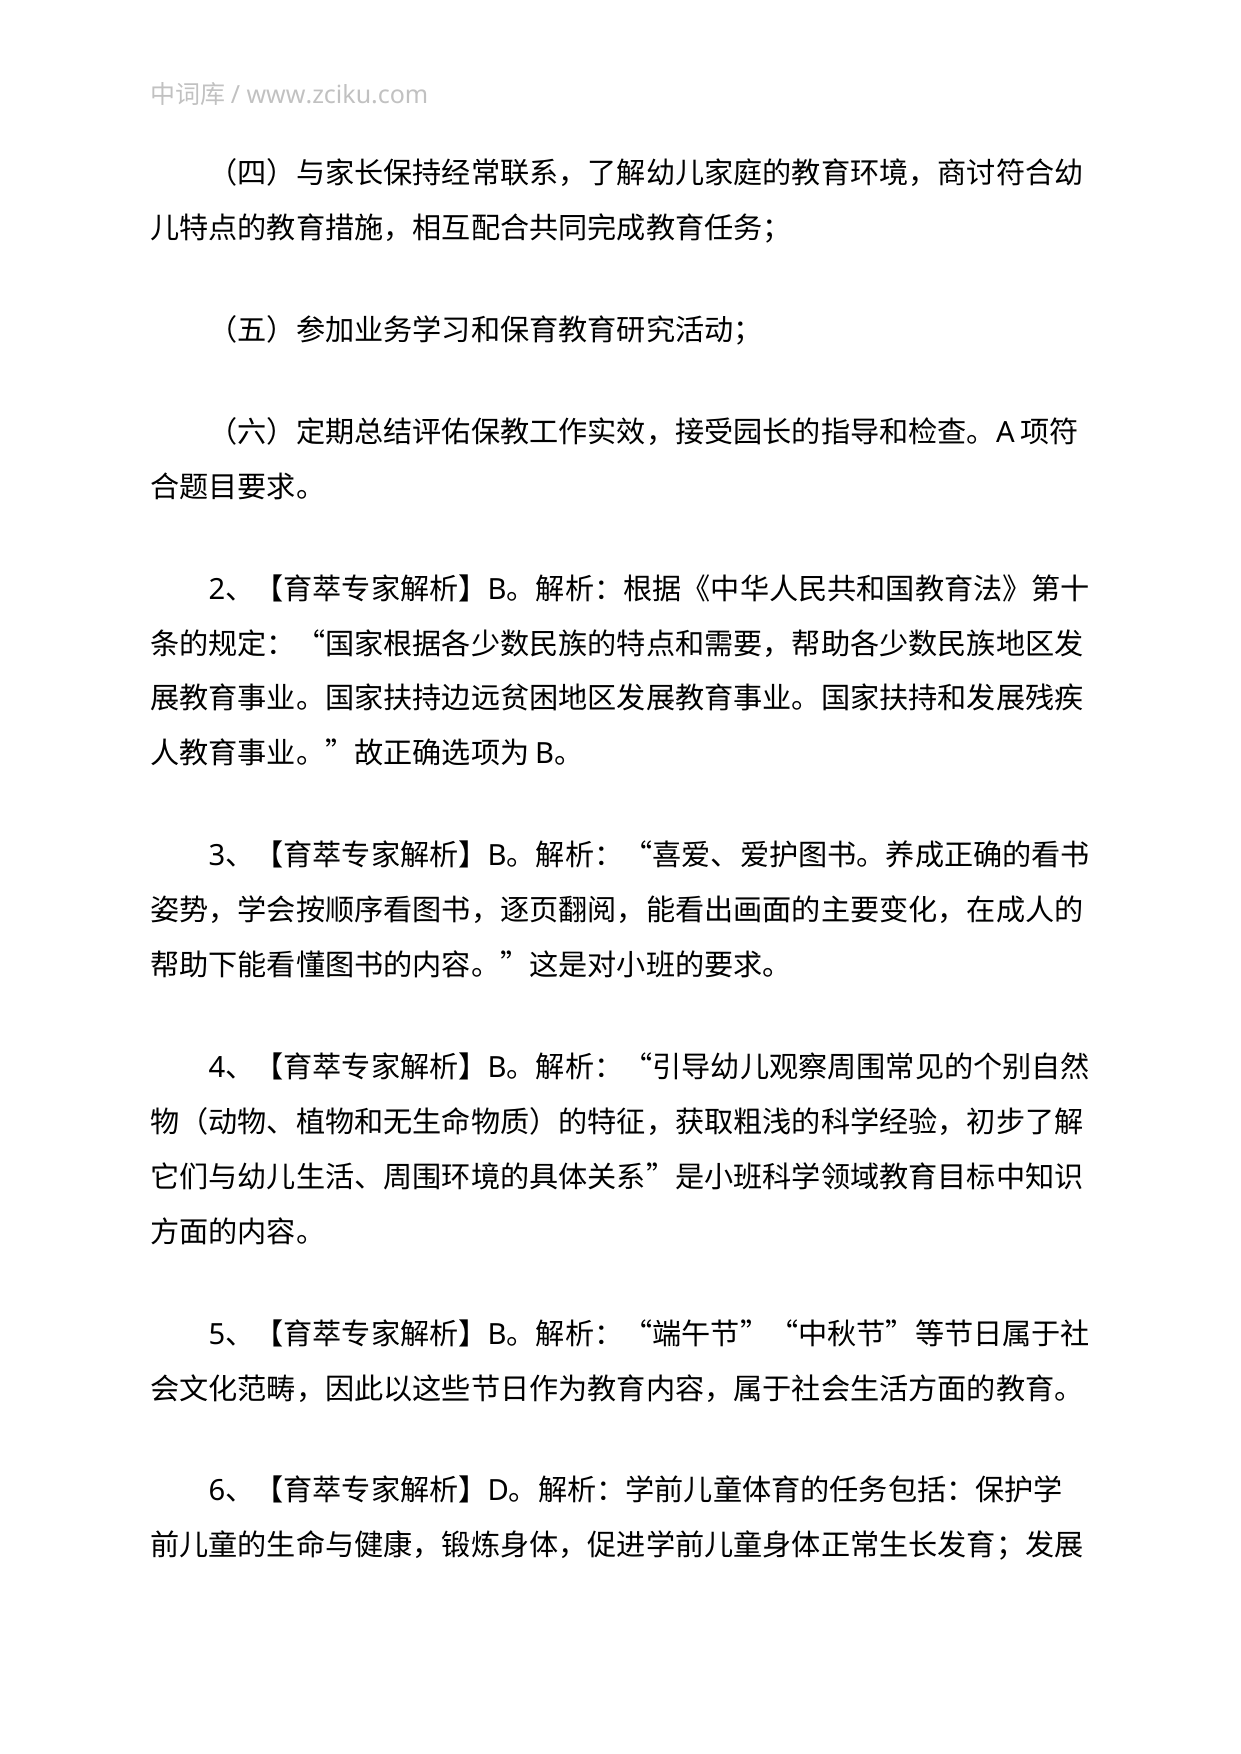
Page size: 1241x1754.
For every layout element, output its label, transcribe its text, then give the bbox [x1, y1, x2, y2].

text （五）参加业务学习和保育教育研究活动； [150, 307, 1090, 349]
text 4、【育萃专家解析】B。解析：“引导幼儿观察周围常见的个别自然物（动物、植物和无生命物质）的特征，获取粗浅的科学经验，初步了解它们与幼儿生活、周围环境的具体关系”是小班科学领域教育目标中知识方面的内容。 [150, 1044, 1090, 1251]
text 5、【育萃专家解析】B。解析：“端午节”“中秋节”等节日属于社会文化范畴，因此以这些节日作为教育内容，属于社会生活方面的教育。 [150, 1310, 1090, 1407]
text （六）定期总结评佑保教工作实效，接受园长的指导和检查。A项符合题目要求。 [150, 408, 1090, 506]
text 3、【育萃专家解析】B。解析：“喜爱、爱护图书。养成正确的看书姿势，学会按顺序看图书，逐页翻阅，能看出画面的主要变化，在成人的帮助下能看懂图书的内容。”这是对小班的要求。 [150, 832, 1090, 984]
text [150, 1467, 1090, 1564]
text （四）与家长保持经常联系，了解幼儿家庭的教育环境，商讨符合幼儿特点的教育措施，相互配合共同完成教育任务； [150, 150, 1090, 247]
text 2、【育萃专家解析】B。解析：根据《中华人民共和国教育法》第十条的规定：“国家根据各少数民族的特点和需要，帮助各少数民族地区发展教育事业。国家扶持边远贫困地区发展教育事业。国家扶持和发展残疾人教育事业。”故正确选项为B。 [150, 565, 1090, 772]
